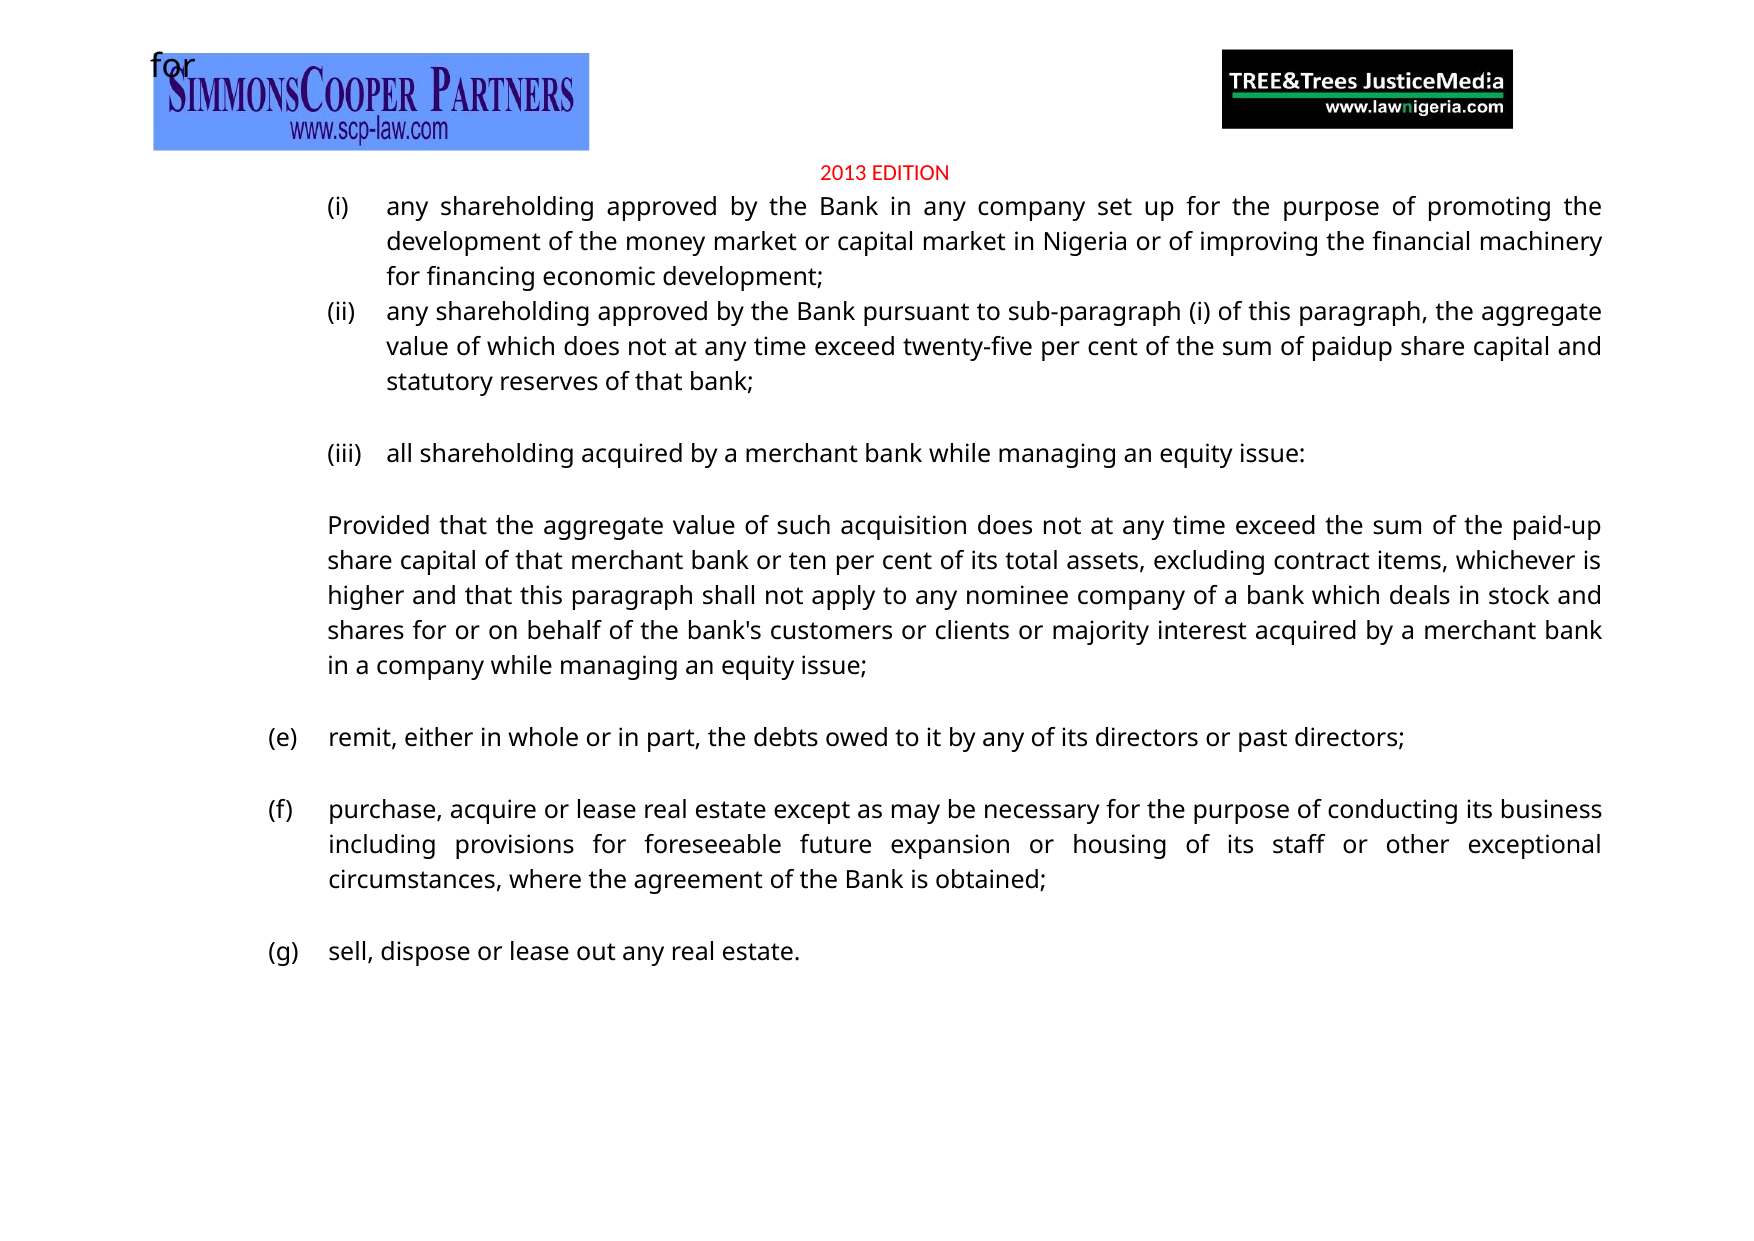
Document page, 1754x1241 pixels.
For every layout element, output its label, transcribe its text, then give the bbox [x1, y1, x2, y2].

list all shareholding acquired by a merchant bank while managing an equity issue: [327, 436, 1604, 470]
list any shareholding approved by the Bank pursuant to sub-paragraph (i) of this paragraph, the aggregate value of which does not at any time exceed twenty-five per cent of the sum of paidup share capital and statutory reserves of that bank; [327, 294, 1604, 398]
picture [153, 53, 590, 151]
picture [1222, 49, 1513, 129]
text Provided that the aggregate value of such acquisition does not at any time exceed the sum of the paid-up share capital of that merchant bank or ten per cent of its total assets, excluding contract items, whichever is higher and that this paragraph shall not apply to any nominee company of a bank which deals in stock and shares for or on behalf of the bank's customers or clients or majority interest acquired by a merchant bank in a company while managing an equity issue; [327, 507, 1604, 682]
list remit, either in whole or in part, the debts owed to it by any of its directors or past directors; [268, 719, 1604, 753]
list sell, dispose or lease out any real estate. [268, 933, 1604, 967]
list purchase, acquire or lease real estate except as may be necessary for the purpose of conducting its business including provisions for foreseeable future expansion or housing of its staff or other exceptional circumstances, where the agreement of the Bank is obtained; [268, 791, 1604, 895]
list any shareholding approved by the Bank in any company set up for the purpose of promoting the development of the money market or capital market in Nigeria or of improving the financial machinery for financing economic development; [327, 189, 1604, 293]
